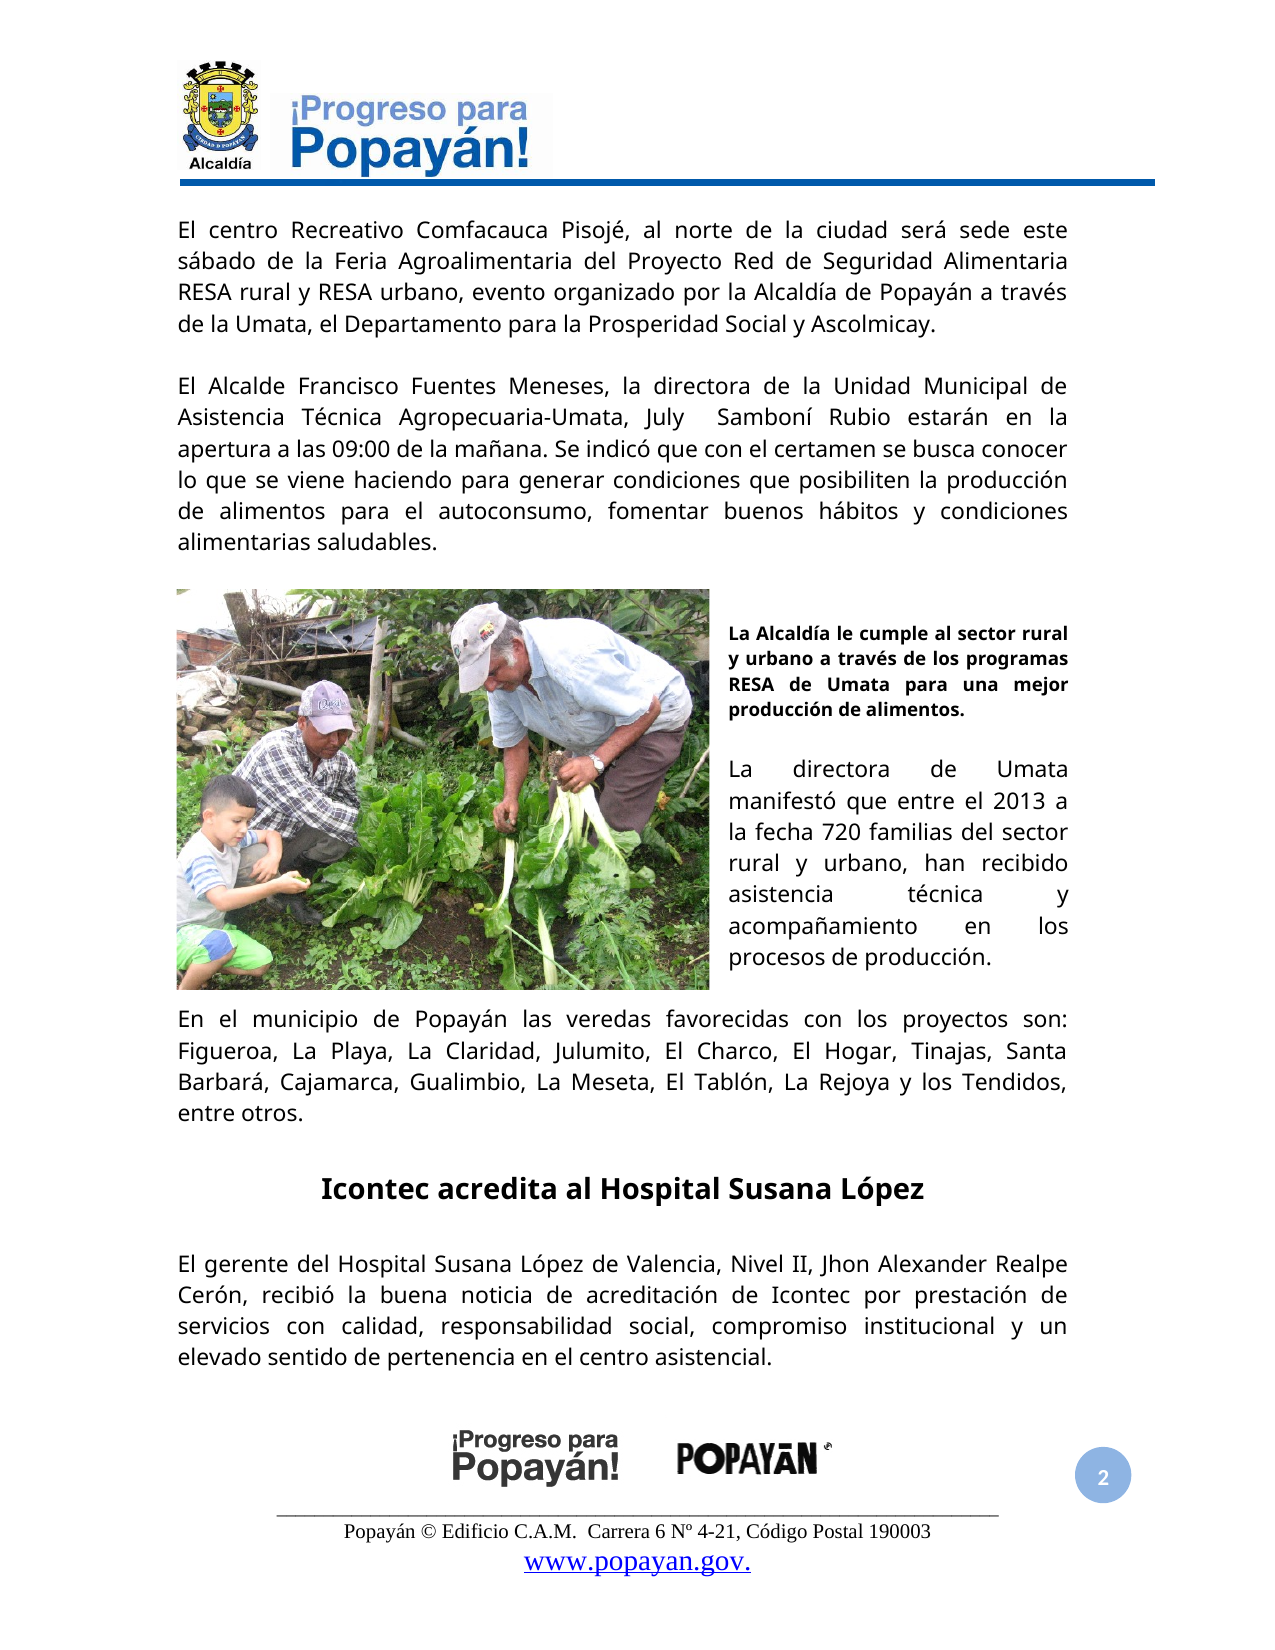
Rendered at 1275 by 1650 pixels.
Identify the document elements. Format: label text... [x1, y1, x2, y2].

text Icontec acredita al Hospital Susana López [177, 1168, 1069, 1208]
picture [176, 589, 710, 990]
picture [177, 60, 261, 170]
text La Alcaldía le cumple al sector rural y urbano a través de los programas RESA de Umata para una mejor producción de alimentos. [710, 620, 1069, 722]
text El gerente del Hospital Susana López de Valencia, Nivel II, Jhon Alexander Realpe Cerón, recibió la buena noticia de acreditación de Icontec por prestación de servicios con calidad, responsabilidad social, compromiso institucional y un elevado sentido de pertenencia en el centro asistencial. [177, 1247, 1069, 1372]
text El Alcalde Francisco Fuentes Meneses, la directora de la Unidad Municipal de Asistencia Técnica Agropecuaria-Umata, July Samboní Rubio estarán en la apertura a las 09:00 de la mañana. Se indicó que con el certamen se busca conocer lo que se viene haciendo para generar condiciones que posibiliten la producción de alimentos para el autoconsumo, fomentar buenos hábitos y condiciones alimentarias saludables. [177, 370, 1069, 558]
picture [270, 93, 553, 178]
picture [440, 1407, 633, 1502]
text En el municipio de Popayán las veredas favorecidas con los proyectos son: Figueroa, La Playa, La Claridad, Julumito, El Charco, El Hogar, Tinajas, Santa Barbará, Cajamarca, Gualimbio, La Meseta, El Tablón, La Rejoya y los Tendidos, entre otros. [177, 1003, 1069, 1128]
text La directora de Umata manifestó que entre el 2013 a la fecha 720 familias del sector rural y urbano, han recibido asistencia técnica y acompañamiento en los procesos de producción. [710, 753, 1069, 972]
picture [665, 1407, 845, 1503]
picture [180, 179, 1155, 186]
text El centro Recreativo Comfacauca Pisojé, al norte de la ciudad será sede este sábado de la Feria Agroalimentaria del Proyecto Red de Seguridad Alimentaria RESA rural y RESA urbano, evento organizado por la Alcaldía de Popayán a través de la Umata, el Departamento para la Prosperidad Social y Ascolmicay. [177, 214, 1069, 339]
